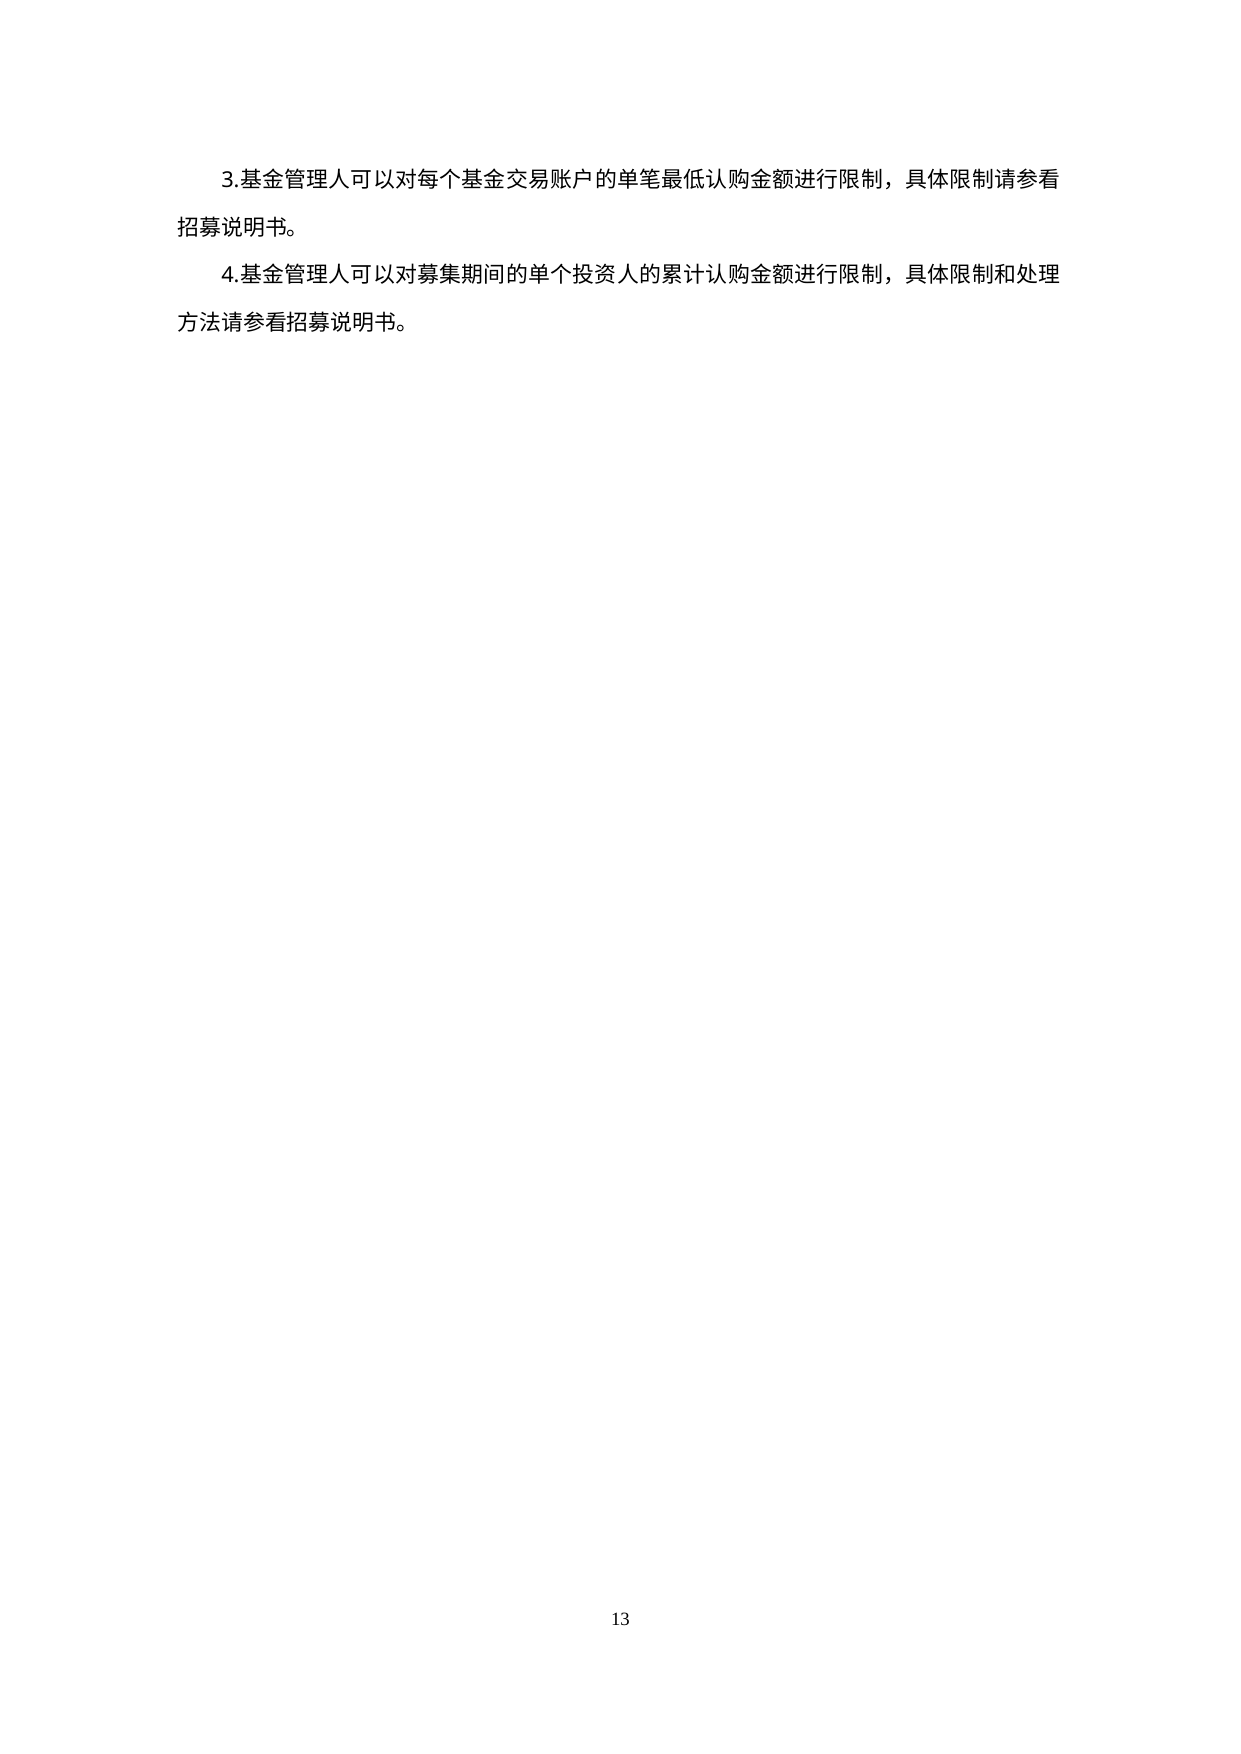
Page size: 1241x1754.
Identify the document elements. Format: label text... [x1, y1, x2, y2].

text 3.基金管理人可以对每个基金交易账户的单笔最低认购金额进行限制，具体限制请参看招募说明书。 [177, 162, 1063, 241]
text 4.基金管理人可以对募集期间的单个投资人的累计认购金额进行限制，具体限制和处理方法请参看招募说明书。 [177, 257, 1063, 336]
